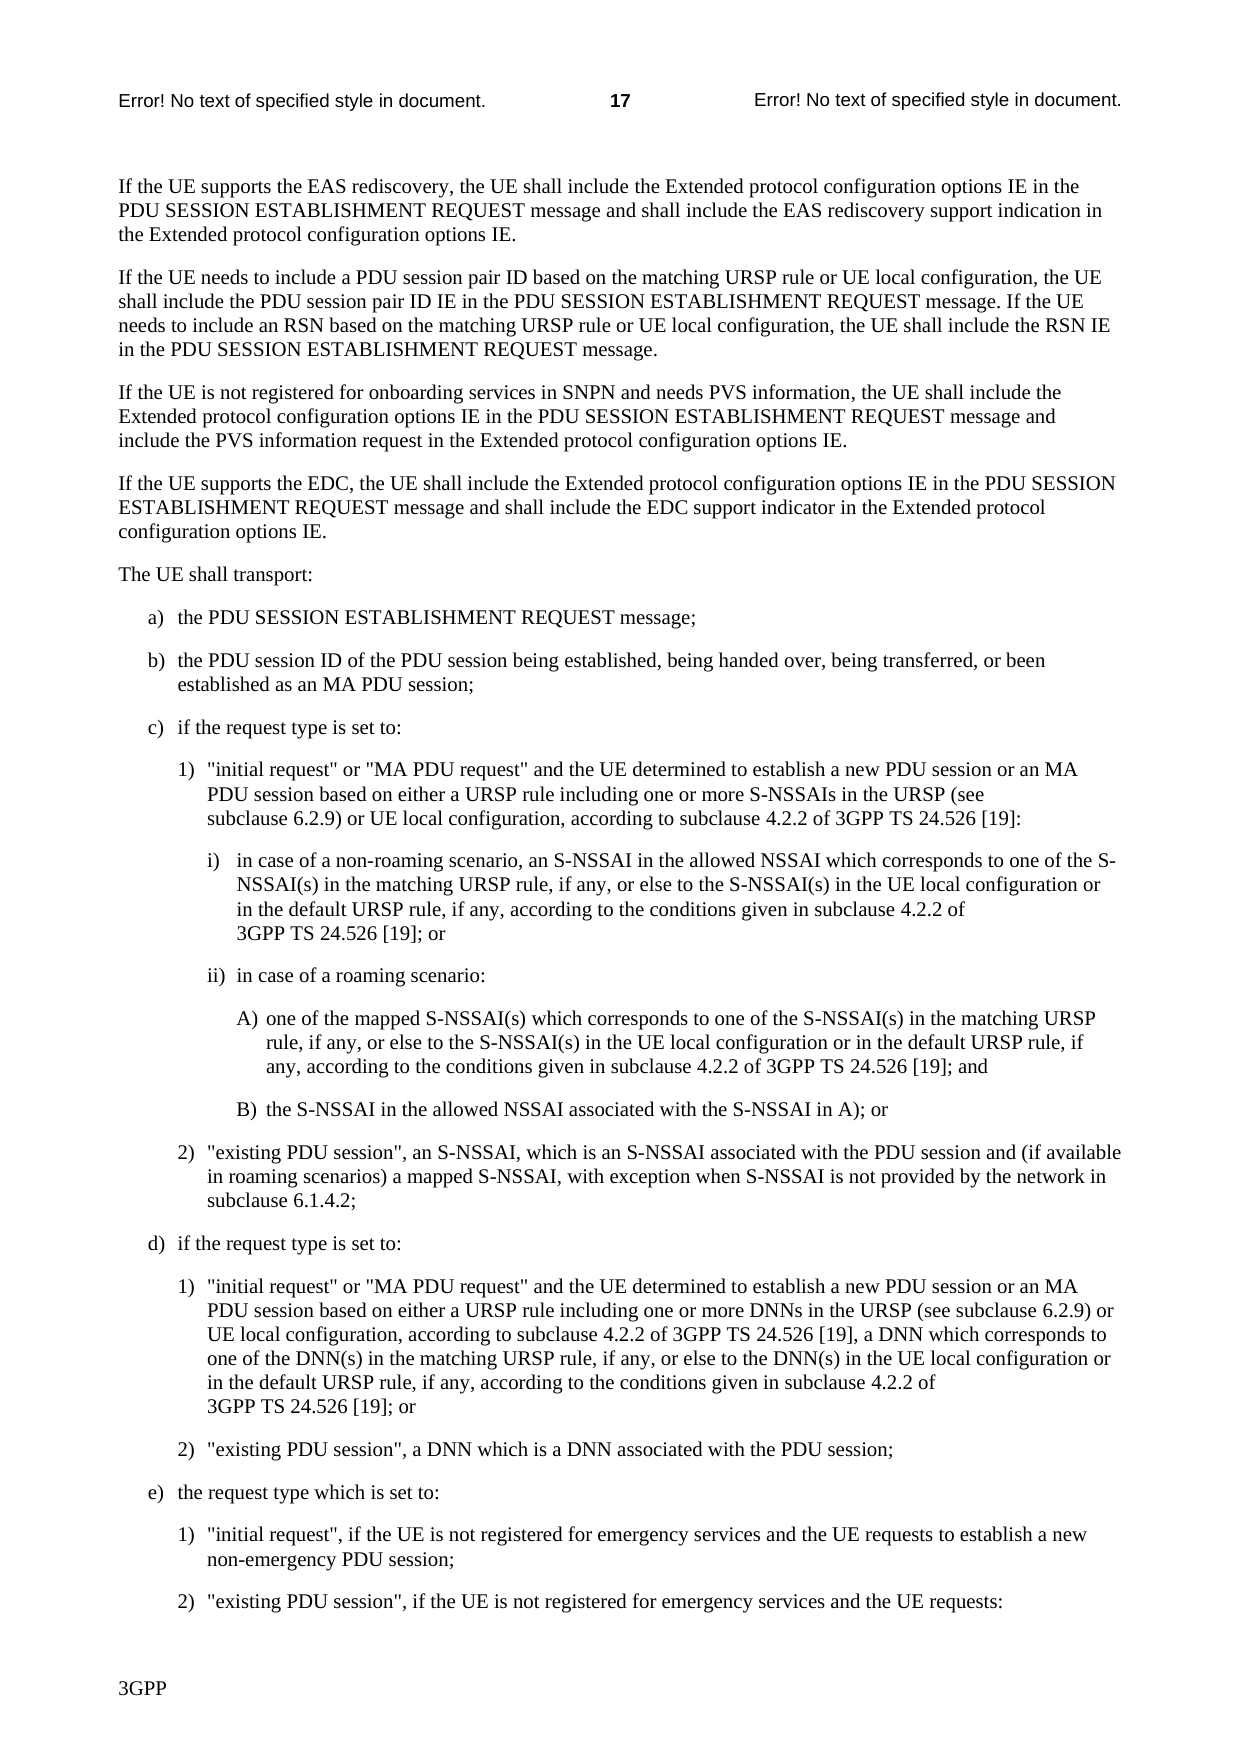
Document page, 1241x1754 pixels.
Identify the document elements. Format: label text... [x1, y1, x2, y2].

text 1) "initial request" or "MA PDU request" and the UE determined to establish a new PDU session or an MA PDU session based on either a URSP rule including one or more S-NSSAIs in the URSP (see subclause 6.2.9) or UE local configuration, according to subclause 4.2.2 of 3GPP TS 24.526 [19]: [177, 757, 1122, 829]
text c) if the request type is set to: [148, 714, 1122, 739]
text If the UE is not registered for onboarding services in SNPN and needs PVS information, the UE shall include the Extended protocol configuration options IE in the PDU SESSION ESTABLISHMENT REQUEST message and include the PVS information request in the Extended protocol configuration options IE. [118, 380, 1122, 452]
text d) if the request type is set to: [148, 1231, 1122, 1255]
text 2) "existing PDU session", an S-NSSAI, which is an S-NSSAI associated with the PDU session and (if available in roaming scenarios) a mapped S-NSSAI, with exception when S-NSSAI is not provided by the network in subclause 6.1.4.2; [177, 1140, 1122, 1212]
text a) the PDU SESSION ESTABLISHMENT REQUEST message; [148, 605, 1122, 629]
text The UE shall transport: [118, 562, 1122, 586]
text 2) "existing PDU session", a DNN which is a DNN associated with the PDU session; [177, 1437, 1122, 1461]
text A) one of the mapped S-NSSAI(s) which corresponds to one of the S-NSSAI(s) in the matching URSP rule, if any, or else to the S-NSSAI(s) in the UE local configuration or in the default URSP rule, if any, according to the conditions given in subclause 4.2.2 of 3GPP TS 24.526 [19]; and [236, 1006, 1122, 1078]
text i) in case of a non-roaming scenario, an S-NSSAI in the allowed NSSAI which corresponds to one of the S-NSSAI(s) in the matching URSP rule, if any, or else to the S-NSSAI(s) in the UE local configuration or in the default URSP rule, if any, according to the conditions given in subclause 4.2.2 of 3GPP TS 24.526 [19]; or [207, 848, 1122, 944]
text If the UE supports the EAS rediscovery, the UE shall include the Extended protocol configuration options IE in the PDU SESSION ESTABLISHMENT REQUEST message and shall include the EAS rediscovery support indication in the Extended protocol configuration options IE. [118, 174, 1122, 246]
text 1) "initial request", if the UE is not registered for emergency services and the UE requests to establish a new non-emergency PDU session; [177, 1522, 1122, 1571]
text ii) in case of a roaming scenario: [207, 963, 1122, 987]
text e) the request type which is set to: [148, 1479, 1122, 1504]
text If the UE supports the EDC, the UE shall include the Extended protocol configuration options IE in the PDU SESSION ESTABLISHMENT REQUEST message and shall include the EDC support indicator in the Extended protocol configuration options IE. [118, 471, 1122, 543]
text b) the PDU session ID of the PDU session being established, being handed over, being transferred, or been established as an MA PDU session; [148, 648, 1122, 696]
text B) the S-NSSAI in the allowed NSSAI associated with the S-NSSAI in A); or [236, 1097, 1122, 1121]
text 2) "existing PDU session", if the UE is not registered for emergency services and the UE requests: [177, 1589, 1122, 1613]
text If the UE needs to include a PDU session pair ID based on the matching URSP rule or UE local configuration, the UE shall include the PDU session pair ID IE in the PDU SESSION ESTABLISHMENT REQUEST message. If the UE needs to include an RSN based on the matching URSP rule or UE local configuration, the UE shall include the RSN IE in the PDU SESSION ESTABLISHMENT REQUEST message. [118, 265, 1122, 361]
text 1) "initial request" or "MA PDU request" and the UE determined to establish a new PDU session or an MA PDU session based on either a URSP rule including one or more DNNs in the URSP (see subclause 6.2.9) or UE local configuration, according to subclause 4.2.2 of 3GPP TS 24.526 [19], a DNN which corresponds to one of the DNN(s) in the matching URSP rule, if any, or else to the DNN(s) in the UE local configuration or in the default URSP rule, if any, according to the conditions given in subclause 4.2.2 of 3GPP TS 24.526 [19]; or [177, 1274, 1122, 1418]
